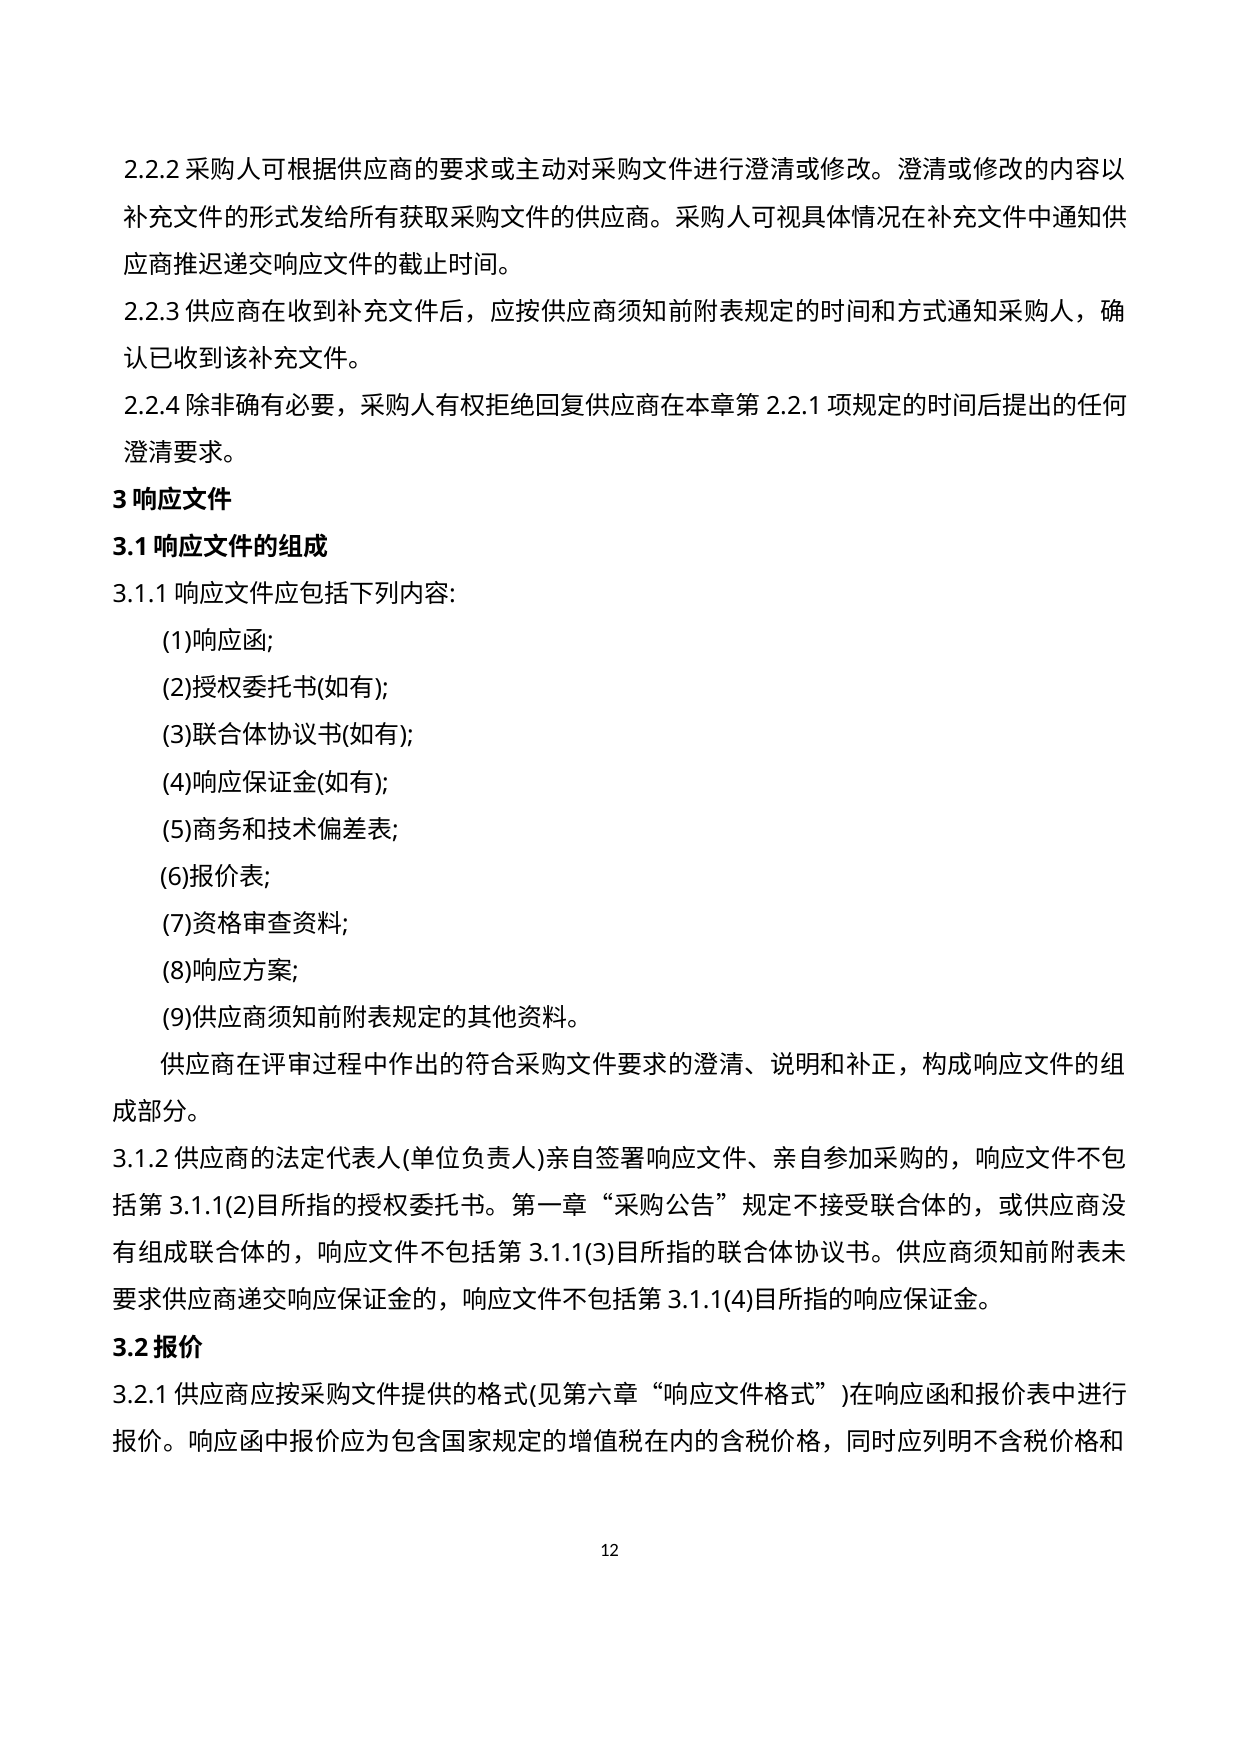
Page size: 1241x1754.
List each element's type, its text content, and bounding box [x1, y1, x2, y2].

text (8)响应方案; [112, 950, 1128, 987]
text 3响应文件 [112, 479, 1128, 516]
text 2.2.3供应商在收到补充文件后，应按供应商须知前附表规定的时间和方式通知采购人，确认已收到该补充文件。 [123, 291, 1128, 374]
text 3.1.2供应商的法定代表人(单位负责人)亲自签署响应文件、亲自参加采购的，响应文件不包括第3.1.1(2)目所指的授权委托书。第一章“采购公告”规定不接受联合体的，或供应商没有组成联合体的，响应文件不包括第3.1.1(3)目所指的联合体协议书。供应商须知前附表未要求供应商递交响应保证金的，响应文件不包括第3.1.1(4)目所指的响应保证金。 [112, 1139, 1128, 1316]
text (5)商务和技术偏差表; [112, 809, 1128, 845]
text (7)资格审查资料; [112, 903, 1128, 939]
text 3.1.1响应文件应包括下列内容: [112, 574, 1128, 610]
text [112, 1374, 1128, 1457]
text (6)报价表; [112, 856, 1128, 892]
text 2.2.2采购人可根据供应商的要求或主动对采购文件进行澄清或修改。澄清或修改的内容以补充文件的形式发给所有获取采购文件的供应商。采购人可视具体情况在补充文件中通知供应商推迟递交响应文件的截止时间。 [123, 150, 1128, 280]
text (2)授权委托书(如有); [112, 668, 1128, 704]
text (3)联合体协议书(如有); [112, 715, 1128, 751]
text (1)响应函; [112, 621, 1128, 657]
text (4)响应保证金(如有); [112, 762, 1128, 798]
text (9)供应商须知前附表规定的其他资料。 [112, 997, 1128, 1034]
text 3.1响应文件的组成 [112, 527, 1128, 563]
text 2.2.4除非确有必要，采购人有权拒绝回复供应商在本章第2.2.1项规定的时间后提出的任何澄清要求。 [123, 385, 1128, 469]
text 供应商在评审过程中作出的符合采购文件要求的澄清、说明和补正，构成响应文件的组成部分。 [112, 1044, 1128, 1128]
text 3.2报价 [112, 1327, 1128, 1363]
